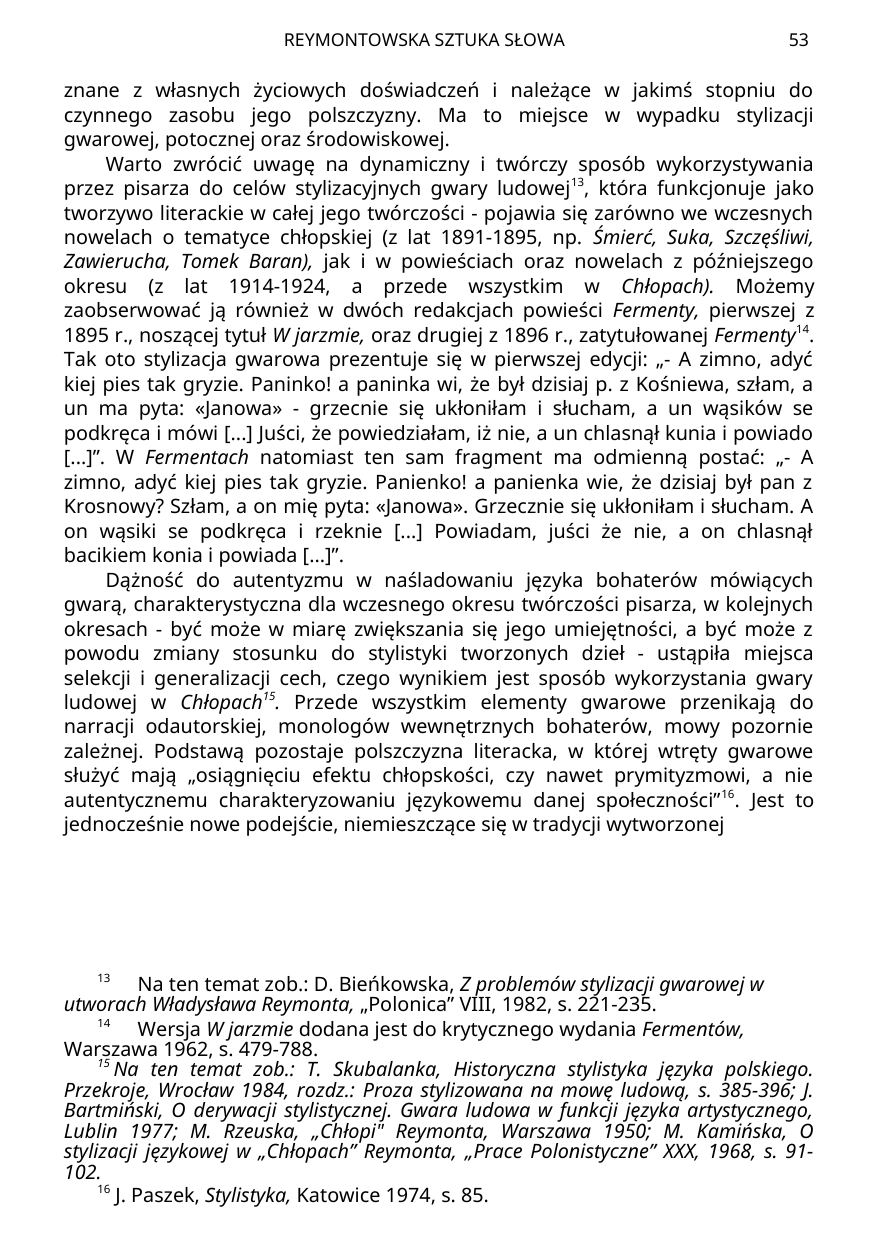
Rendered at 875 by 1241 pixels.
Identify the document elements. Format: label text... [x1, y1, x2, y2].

text 15 Na ten temat zob.: T. Skubalanka, Historyczna stylistyka języka polskiego. Przekroje, Wrocław 1984, rozdz.: Proza stylizowana na mowę ludową, s. 385-396; J. Bartmiński, O derywacji stylistycznej. Gwara ludowa w funkcji języka artystycznego, Lublin 1977; M. Rzeuska, „Chłopi" Reymonta, Warszawa 1950; M. Kamińska, O stylizacji językowej w „Chłopach” Reymonta, „Prace Polonistyczne” XXX, 1968, s. 91-102. [64, 1061, 814, 1184]
text 13 Na ten temat zob.: D. Bieńkowska, Z problemów stylizacji gwarowej w utworach Władysława Reymonta, „Polonica” VIII, 1982, s. 221-235. [64, 974, 814, 1016]
text REYMONTOWSKA SZTUKA SŁOWA [284, 32, 565, 49]
text znane z własnych życiowych doświadczeń i należące w jakimś stopniu do czynnego zasobu jego polszczyzny. Ma to miejsce w wypadku stylizacji gwarowej, potocznej oraz środowiskowej. [64, 78, 814, 151]
text Warto zwrócić uwagę na dynamiczny i twórczy sposób wykorzystywania przez pisarza do celów stylizacyjnych gwary ludowej13, która funkcjonuje jako tworzywo literackie w całej jego twórczości - pojawia się zarówno we wczesnych nowelach o tematyce chłopskiej (z lat 1891-1895, np. Śmierć, Suka, Szczęśliwi, Zawierucha, Tomek Baran), jak i w powieściach oraz nowelach z późniejszego okresu (z lat 1914-1924, a przede wszystkim w Chłopach). Możemy zaobserwować ją również w dwóch redakcjach powieści Fermenty, pierwszej z 1895 r., noszącej tytuł W jarzmie, oraz drugiej z 1896 r., zatytułowanej Fermenty14. Tak oto stylizacja gwarowa prezentuje się w pierwszej edycji: „- A zimno, adyć kiej pies tak gryzie. Paninko! a paninka wi, że był dzisiaj p. z Kośniewa, szłam, a un ma pyta: «Janowa» - grzecnie się ukłoniłam i słucham, a un wąsików se podkręca i mówi [...] Juści, że powiedziałam, iż nie, a un chlasnął kunia i powiado [...]”. W Fermentach natomiast ten sam fragment ma odmienną postać: „- A zimno, adyć kiej pies tak gryzie. Panienko! a panienka wie, że dzisiaj był pan z Krosnowy? Szłam, a on mię pyta: «Janowa». Grzecznie się ukłoniłam i słucham. A on wąsiki se podkręca i rzeknie [...] Powiadam, juści że nie, a on chlasnął bacikiem konia i powiada [...]”. [64, 151, 814, 567]
text 53 [789, 32, 809, 49]
text 14 Wersja W jarzmie dodana jest do krytycznego wydania Fermentów, Warszawa 1962, s. 479-788. [64, 1019, 814, 1061]
text 16 J. Paszek, Stylistyka, Katowice 1974, s. 85. [97, 1186, 814, 1206]
text Dążność do autentyzmu w naśladowaniu języka bohaterów mówiących gwarą, charakterystyczna dla wczesnego okresu twórczości pisarza, w kolejnych okresach - być może w miarę zwiększania się jego umiejętności, a być może z powodu zmiany stosunku do stylistyki tworzonych dzieł - ustąpiła miejsca selekcji i generalizacji cech, czego wynikiem jest sposób wykorzystania gwary ludowej w Chłopach15. Przede wszystkim elementy gwarowe przenikają do narracji odautorskiej, monologów wewnętrznych bohaterów, mowy pozornie zależnej. Podstawą pozostaje polszczyzna literacka, w której wtręty gwarowe służyć mają „osiągnięciu efektu chłopskości, czy nawet prymityzmowi, a nie autentycznemu charakteryzowaniu językowemu danej społeczności”16. Jest to jednocześnie nowe podejście, niemieszczące się w tradycji wytworzonej [64, 567, 814, 837]
